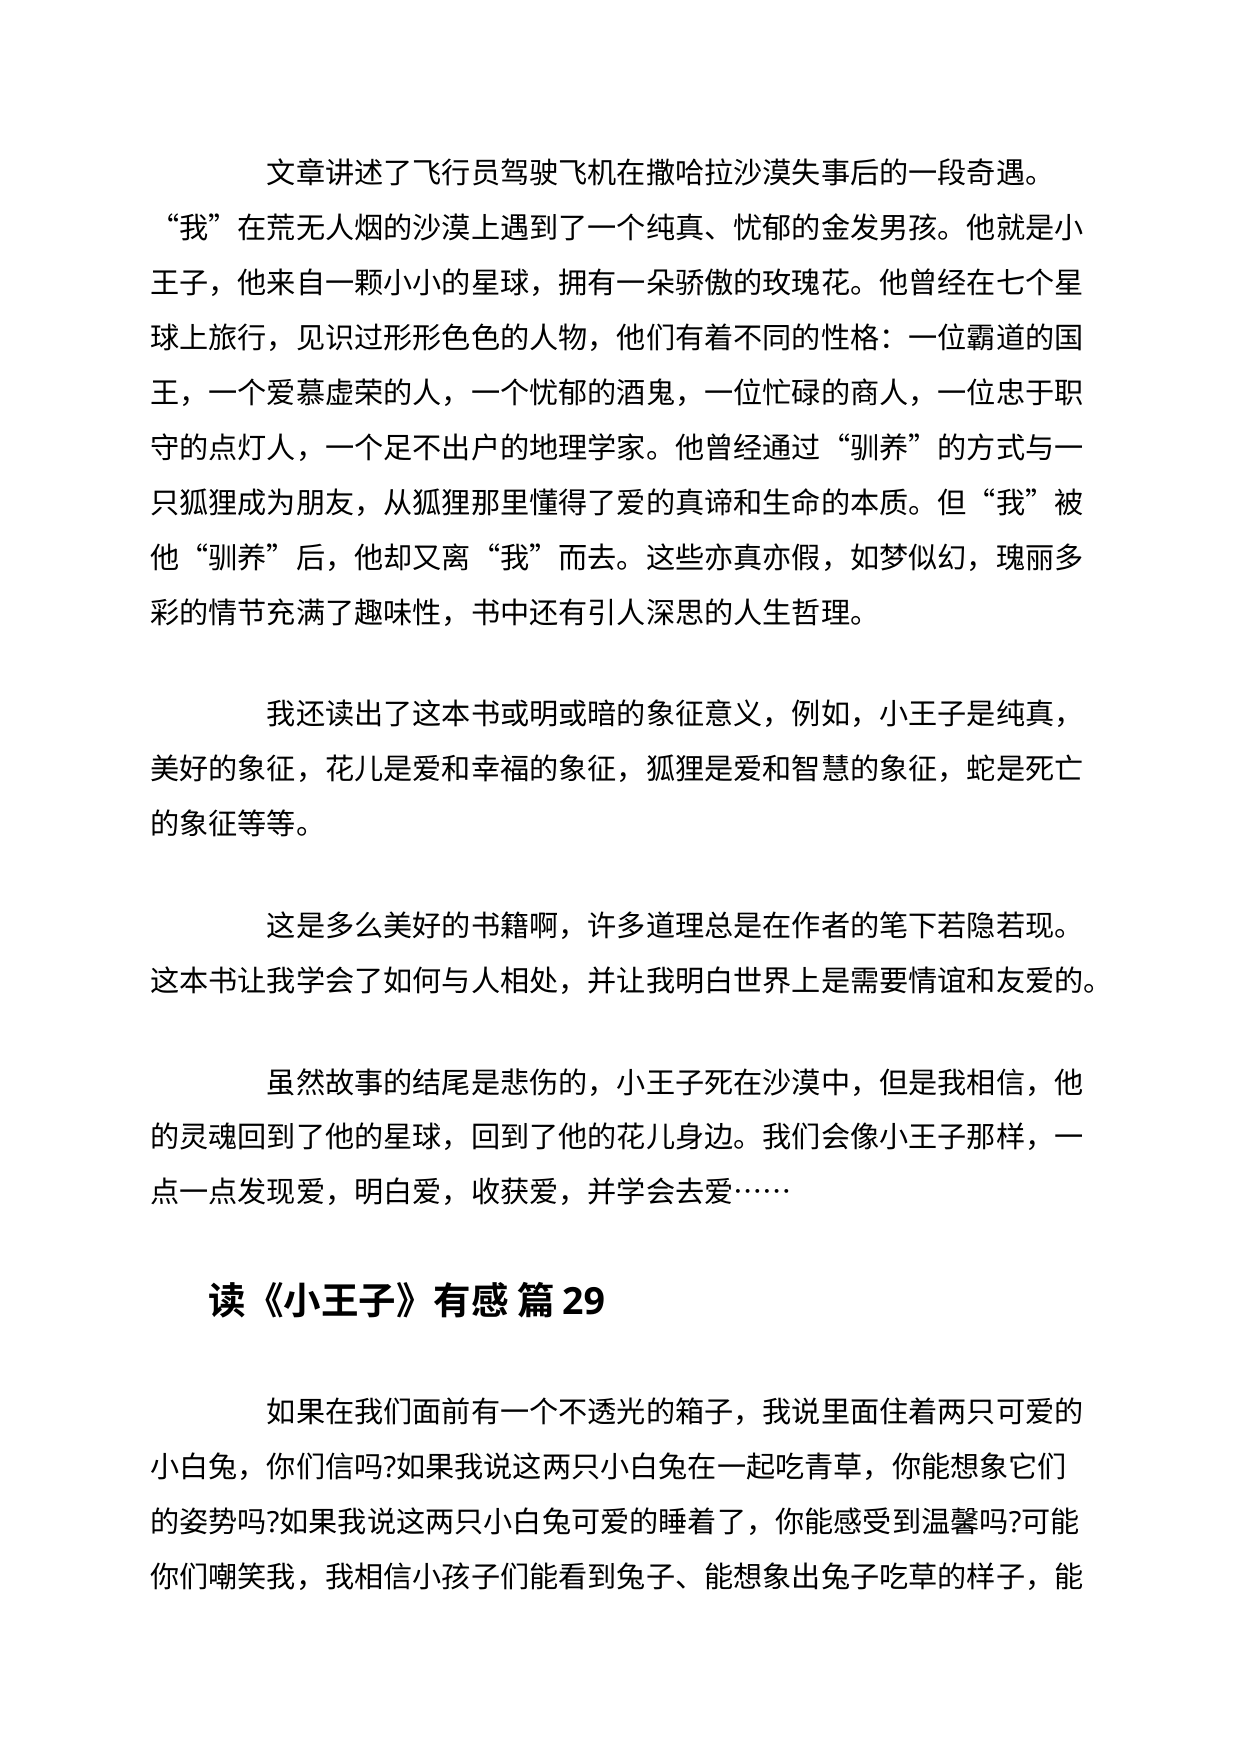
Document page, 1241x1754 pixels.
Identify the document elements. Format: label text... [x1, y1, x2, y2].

text 我还读出了这本书或明或暗的象征意义，例如，小王子是纯真，美好的象征，花儿是爱和幸福的象征，狐狸是爱和智慧的象征，蛇是死亡的象征等等。 [150, 691, 1090, 843]
text 文章讲述了飞行员驾驶飞机在撒哈拉沙漠失事后的一段奇遇。“我”在荒无人烟的沙漠上遇到了一个纯真、忧郁的金发男孩。他就是小王子，他来自一颗小小的星球，拥有一朵骄傲的玫瑰花。他曾经在七个星球上旅行，见识过形形色色的人物，他们有着不同的性格：一位霸道的国王，一个爱慕虚荣的人，一个忧郁的酒鬼，一位忙碌的商人，一位忠于职守的点灯人，一个足不出户的地理学家。他曾经通过“驯养”的方式与一只狐狸成为朋友，从狐狸那里懂得了爱的真谛和生命的本质。但“我”被他“驯养”后，他却又离“我”而去。这些亦真亦假，如梦似幻，瑰丽多彩的情节充满了趣味性，书中还有引人深思的人生哲理。 [150, 150, 1090, 631]
text 虽然故事的结尾是悲伤的，小王子死在沙漠中，但是我相信，他的灵魂回到了他的星球，回到了他的花儿身边。我们会像小王子那样，一点一点发现爱，明白爱，收获爱，并学会去爱…… [150, 1059, 1090, 1211]
text 读《小王子》有感 篇29 [150, 1271, 1090, 1325]
text 这是多么美好的书籍啊，许多道理总是在作者的笔下若隐若现。这本书让我学会了如何与人相处，并让我明白世界上是需要情谊和友爱的。 [150, 902, 1090, 1000]
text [150, 1388, 1090, 1596]
